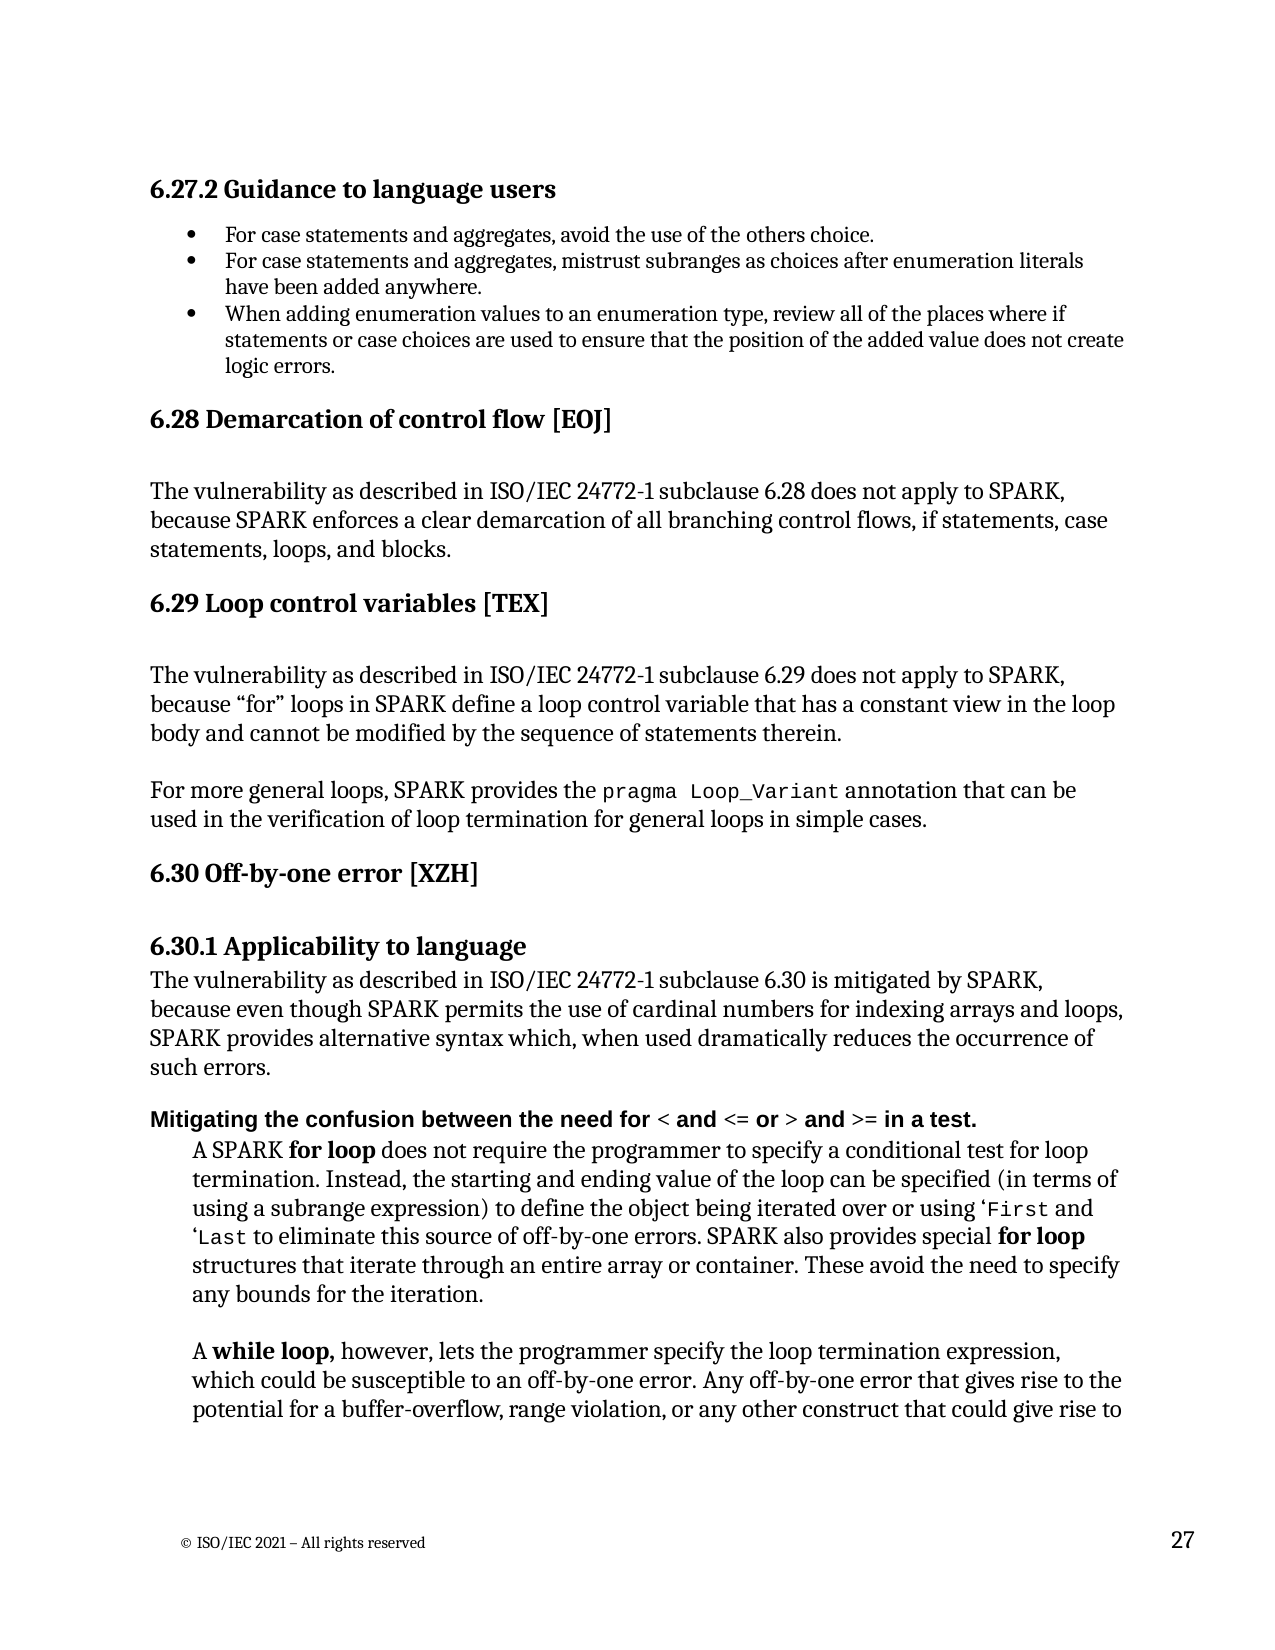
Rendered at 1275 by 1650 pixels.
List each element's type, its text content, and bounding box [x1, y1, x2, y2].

list For case statements and aggregates, avoid the use of the others choice. [187, 221, 1125, 248]
subtitle 6.29 Loop control variables [TEX] [150, 588, 1125, 619]
list For case statements and aggregates, mistrust subranges as choices after enumeration literals have been added anywhere. [187, 248, 1125, 300]
subtitle 6.30.1 Applicability to language [150, 931, 1125, 962]
subtitle 6.27.2 Guidance to language users [150, 174, 1125, 205]
subtitle 6.30 Off-by-one error [XZH] [150, 858, 1125, 889]
text The vulnerability as described in ISO/IEC 24772-1 subclause 6.30 is mitigated by SPARK, because even though SPARK permits the use of cardinal numbers for indexing arrays and loops, SPARK provides alternative syntax which, when used dramatically reduces the occurrence of such errors. [150, 966, 1125, 1081]
text The vulnerability as described in ISO/IEC 24772-1 subclause 6.28 does not apply to SPARK, because SPARK enforces a clear demarcation of all branching control flows, if statements, case statements, loops, and blocks. [150, 477, 1125, 563]
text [192, 1337, 1125, 1423]
subtitle 6.28 Demarcation of control flow [EOJ] [150, 404, 1125, 436]
list When adding enumeration values to an enumeration type, review all of the places where if statements or case choices are used to ensure that the position of the added value does not create logic errors. [187, 300, 1125, 379]
text A SPARK for loop does not require the programmer to specify a conditional test for loop termination. Instead, the starting and ending value of the loop can be specified (in terms of using a subrange expression) to define the object being iterated over or using ‘First and ‘Last to eliminate this source of off-by-one errors. SPARK also provides special for loop structures that iterate through an entire array or container. These avoid the need to specify any bounds for the iteration. [192, 1136, 1125, 1308]
subtitle Mitigating the confusion between the need for < and <= or > and >= in a test. [150, 1106, 1125, 1133]
text For more general loops, SPARK provides the pragma Loop_Variant annotation that can be used in the verification of loop termination for general loops in simple cases. [150, 776, 1125, 833]
text The vulnerability as described in ISO/IEC 24772-1 subclause 6.29 does not apply to SPARK, because “for” loops in SPARK define a loop control variable that has a constant view in the loop body and cannot be modified by the sequence of statements therein. [150, 661, 1125, 747]
